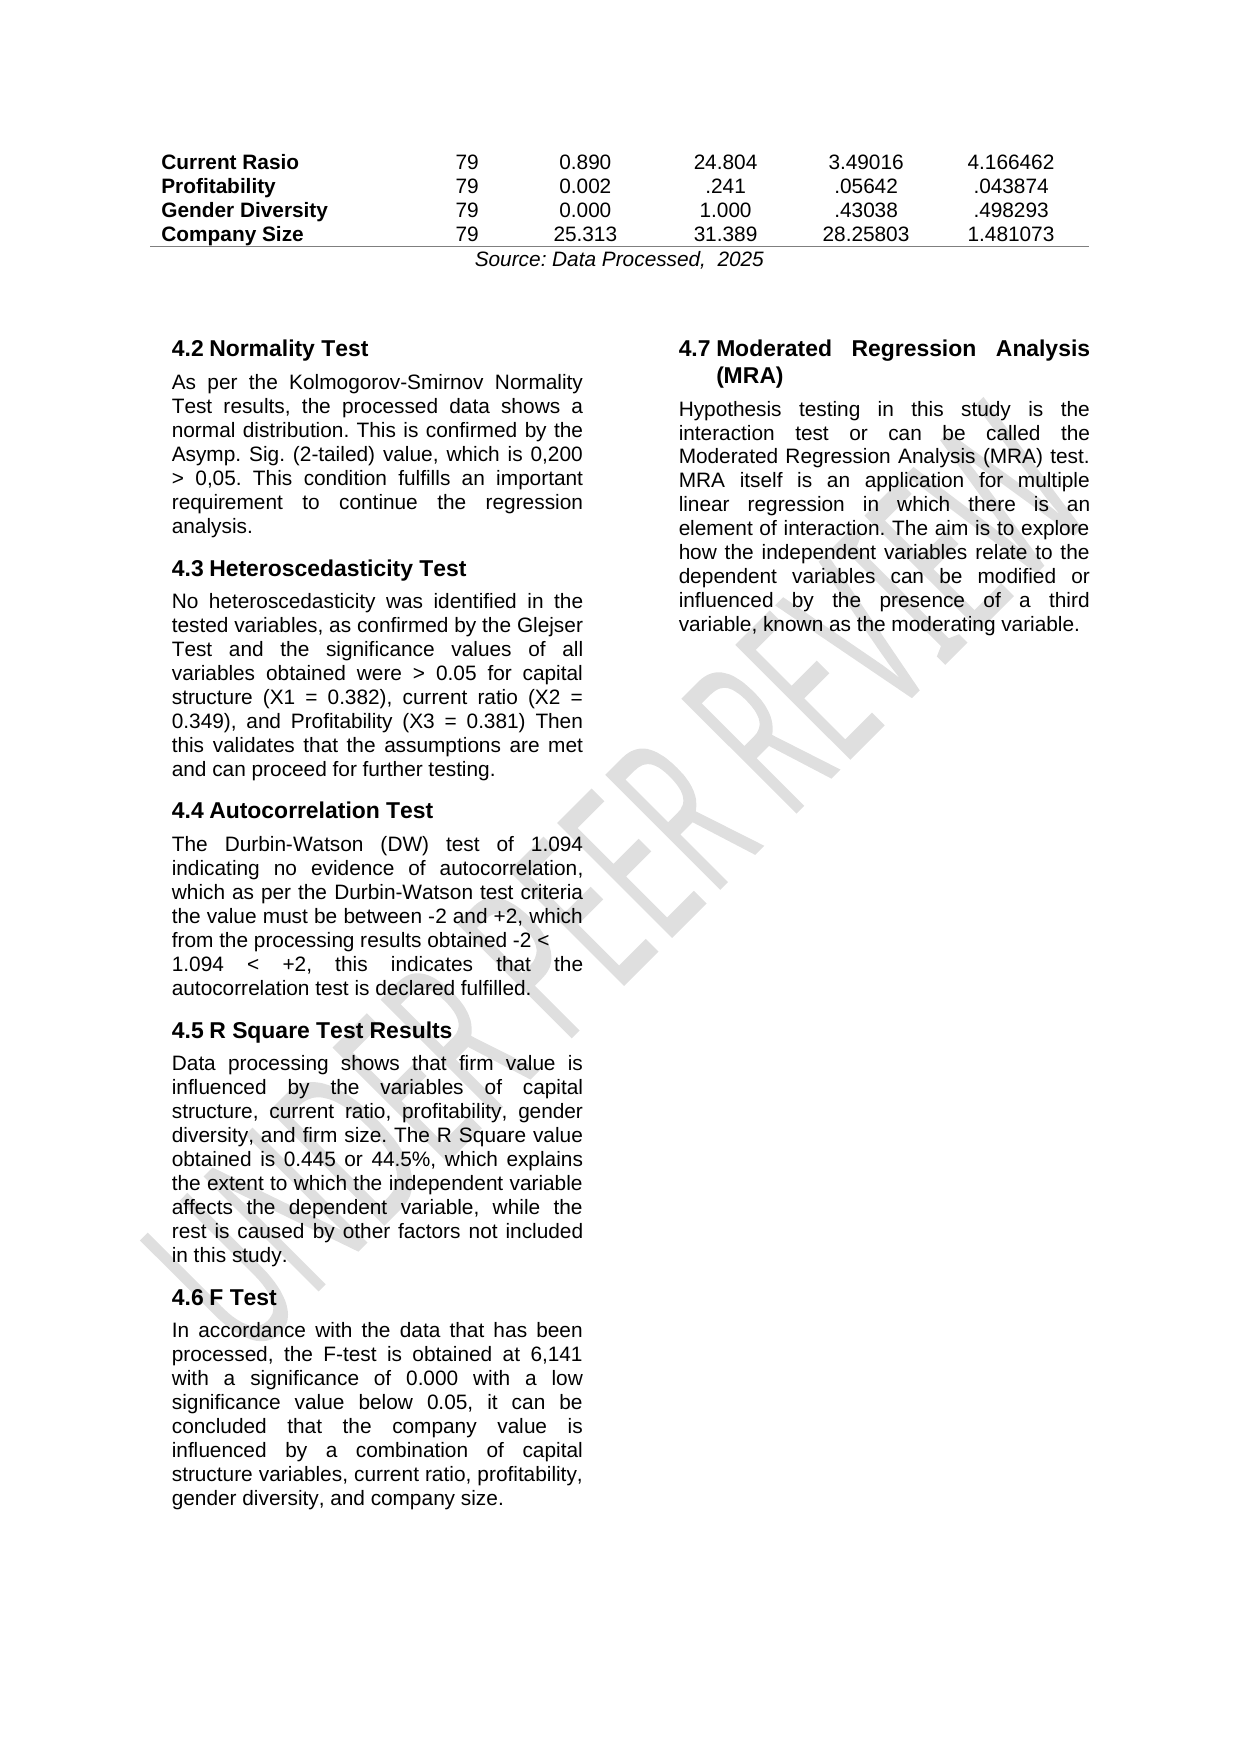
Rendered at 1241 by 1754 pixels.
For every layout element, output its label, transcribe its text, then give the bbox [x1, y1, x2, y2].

table_cell 0.890 [519, 150, 652, 174]
text Hypothesis testing in this study is the interaction test or can be called the Moderated Regression Analysis (MRA) test. MRA itself is an application for multiple linear regression in which there is an element of interaction. The aim is to explore how the independent variables relate to the dependent variables can be modified or influenced by the presence of a third variable, known as the moderating variable. [678, 396, 1090, 636]
text As per the Kolmogorov-Smirnov Normality Test results, the processed data shows a normal distribution. This is confirmed by the Asymp. Sig. (2-tailed) value, which is 0,200 > 0,05. This condition fulfills an important requirement to continue the regression analysis. [172, 370, 583, 538]
table_cell 28.25803 [799, 222, 933, 246]
text No heteroscedasticity was identified in the tested variables, as confirmed by the Glejser Test and the significance values of all variables obtained were > 0.05 for capital structure (X1 = 0.382), current ratio (X2 = 0.349), and Profitability (X3 = 0.381) Then this validates that the assumptions are met and can proceed for further testing. [172, 589, 583, 781]
table_cell Company Size [150, 222, 415, 246]
table_cell 3.49016 [799, 150, 933, 174]
table_cell .043874 [933, 174, 1089, 198]
table_cell .05642 [799, 174, 933, 198]
subtitle F Test [172, 1283, 583, 1310]
table_cell 1.481073 [933, 222, 1089, 246]
table_cell .241 [652, 174, 799, 198]
table_cell Profitability [150, 174, 415, 198]
subtitle R Square Test Results [172, 1017, 583, 1043]
table_cell .43038 [799, 198, 933, 222]
subtitle Autocorrelation Test [172, 797, 583, 824]
text In accordance with the data that has been processed, the F-test is obtained at 6,141 with a significance of 0.000 with a low significance value below 0.05, it can be concluded that the company value is influenced by a combination of capital structure variables, current ratio, profitability, gender diversity, and company size. [172, 1318, 583, 1510]
table_cell 24.804 [652, 150, 799, 174]
table_cell .498293 [933, 198, 1089, 222]
table_cell 4.166462 [933, 150, 1089, 174]
table_cell Current Rasio [150, 150, 415, 174]
table_cell 79 [415, 222, 518, 246]
table_cell Gender Diversity [150, 198, 415, 222]
table_cell 0.000 [519, 198, 652, 222]
text The Durbin-Watson (DW) test of 1.094 indicating no evidence of autocorrelation, which as per the Durbin-Watson test criteria the value must be between -2 and +2, which from the processing results obtained -2 < [172, 832, 583, 952]
text Data processing shows that firm value is influenced by the variables of capital structure, current ratio, profitability, gender diversity, and firm size. The R Square value obtained is 0.445 or 44.5%, which explains the extent to which the independent variable affects the dependent variable, while the rest is caused by other factors not included in this study. [172, 1051, 583, 1267]
table_cell 25.313 [519, 222, 652, 246]
subtitle Normality Test [172, 335, 583, 362]
table_cell 31.389 [652, 222, 799, 246]
subtitle Moderated Regression Analysis (MRA) [678, 335, 1090, 388]
table_cell 0.002 [519, 174, 652, 198]
table_cell 79 [415, 174, 518, 198]
table_cell 79 [415, 198, 518, 222]
text Source: Data Processed, 2025 [150, 247, 1090, 271]
subtitle Heteroscedasticity Test [172, 554, 583, 581]
text 1.094 < +2, this indicates that the autocorrelation test is declared fulfilled. [172, 952, 583, 1000]
table_cell 1.000 [652, 198, 799, 222]
table_cell 79 [415, 150, 518, 174]
